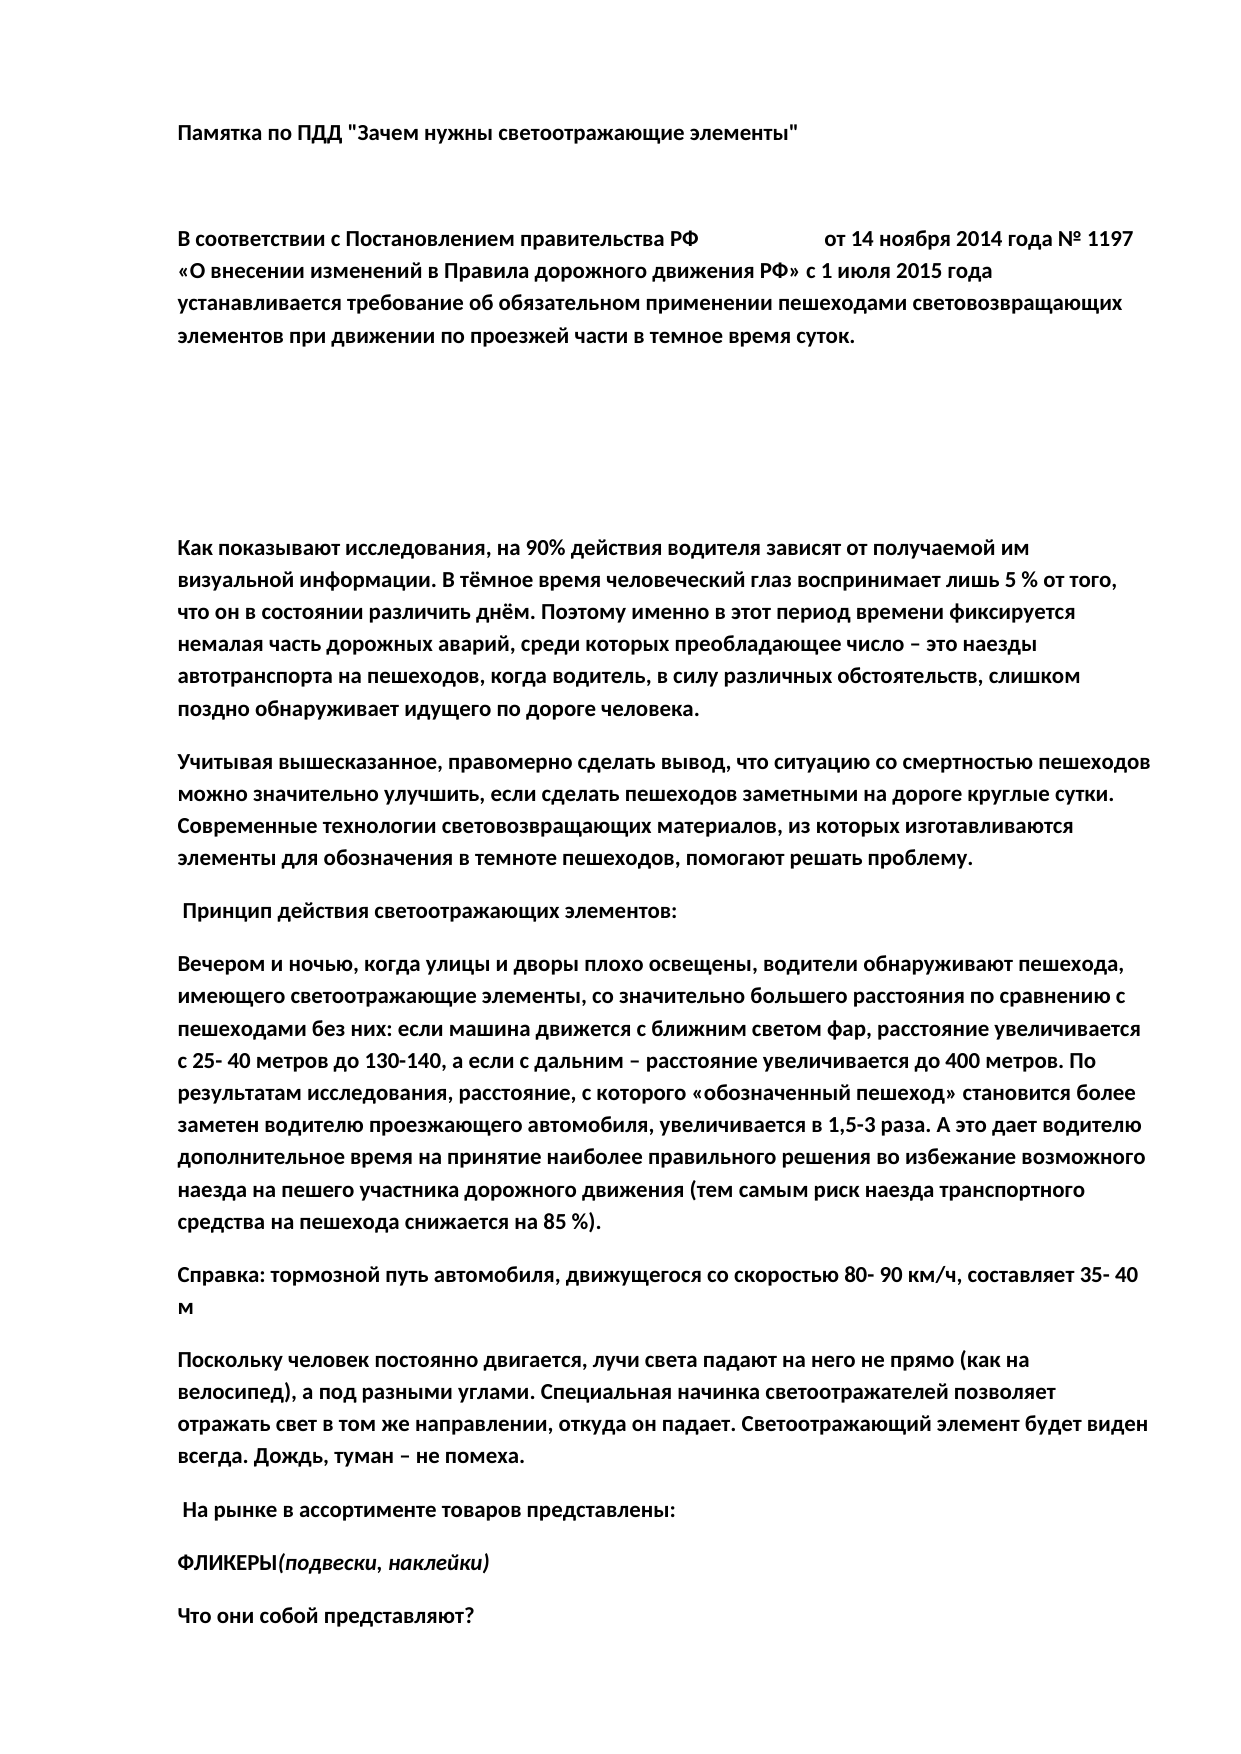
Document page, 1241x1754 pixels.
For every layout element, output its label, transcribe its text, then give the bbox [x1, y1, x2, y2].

text Как показывают исследования, на 90% действия водителя зависят от получаемой им визуальной информации. В тёмное время человеческий глаз воспринимает лишь 5 % от того, что он в состоянии различить днём. Поэтому именно в этот период времени фиксируется немалая часть дорожных аварий, среди которых преобладающее число – это наезды автотранспорта на пешеходов, когда водитель, в силу различных обстоятельств, слишком поздно обнаруживает идущего по дороге человека. [177, 533, 1152, 722]
text В соответствии с Постановлением правительства РФ от 14 ноября 2014 года № 1197 «О внесении изменений в Правила дорожного движения РФ» с 1 июля 2015 года устанавливается требование об обязательном применении пешеходами световозвращающих элементов при движении по проезжей части в темное время суток. [177, 224, 1152, 349]
text ФЛИКЕРЫ(подвески, наклейки) [177, 1548, 1152, 1576]
text Учитывая вышесказанное, правомерно сделать вывод, что ситуацию со смертностью пешеходов можно значительно улучшить, если сделать пешеходов заметными на дороге круглые сутки. Современные технологии световозвращающих материалов, из которых изготавливаются элементы для обозначения в темноте пешеходов, помогают решать проблему. [177, 747, 1152, 871]
text Поскольку человек постоянно двигается, лучи света падают на него не прямо (как на велосипед), а под разными углами. Специальная начинка светоотражателей позволяет отражать свет в том же направлении, откуда он падает. Светоотражающий элемент будет виден всегда. Дождь, туман – не помеха. [177, 1345, 1152, 1470]
text Справка: тормозной путь автомобиля, движущегося со скоростью 80- 90 км/ч, составляет 35- 40 м [177, 1260, 1152, 1320]
text Вечером и ночью, когда улицы и дворы плохо освещены, водители обнаруживают пешехода, имеющего светоотражающие элементы, со значительно большего расстояния по сравнению с пешеходами без них: если машина движется с ближним светом фар, расстояние увеличивается с 25- 40 метров до 130-140, а если с дальним – расстояние увеличивается до 400 метров. По результатам исследования, расстояние, с которого «обозначенный пешеход» становится более заметен водителю проезжающего автомобиля, увеличивается в 1,5-3 раза. А это дает водителю дополнительное время на принятие наиболее правильного решения во избежание возможного наезда на пешего участника дорожного движения (тем самым риск наезда транспортного средства на пешехода снижается на 85 %). [177, 949, 1152, 1235]
text Принцип действия светоотражающих элементов: [177, 896, 1152, 924]
text На рынке в ассортименте товаров представлены: [177, 1495, 1152, 1523]
text Памятка по ПДД "Зачем нужны светоотражающие элементы" [177, 118, 1152, 146]
text Что они собой представляют? [177, 1601, 1152, 1629]
